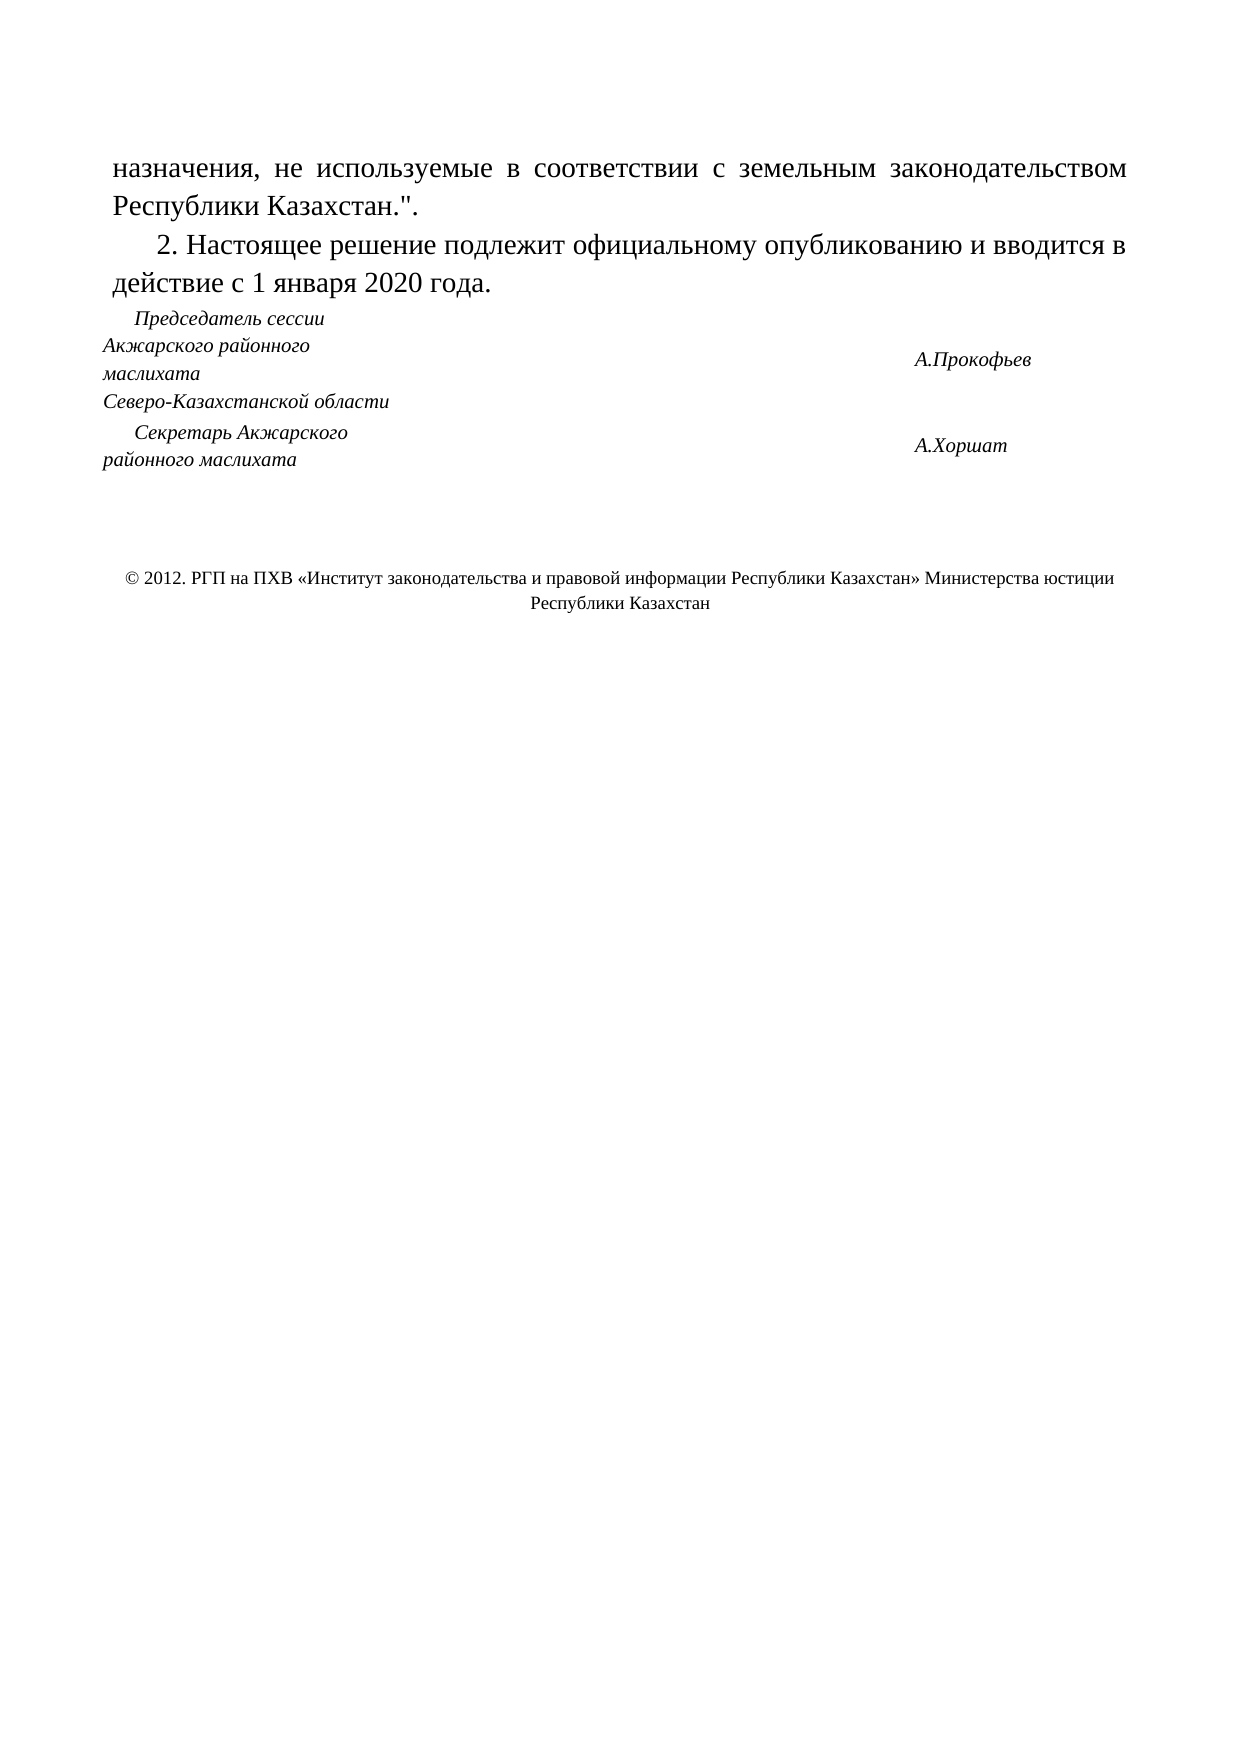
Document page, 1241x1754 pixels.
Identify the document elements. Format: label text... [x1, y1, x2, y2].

text © 2012. РГП на ПХВ «Институт законодательства и правовой информации Республики Казахстан» Министерства юстиции Республики Казахстан [112, 567, 1128, 614]
table_header А.Прокофьев [913, 304, 1240, 418]
table_header Председатель сессии Акжарского районного маслихата Северо-Казахстанской области [101, 304, 913, 418]
table_cell Секретарь Акжарского районного маслихата [101, 418, 913, 477]
text 2. Настоящее решение подлежит официальному опубликованию и вводится в действие с 1 января 2020 года. [112, 227, 1128, 299]
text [112, 150, 1128, 222]
table_cell А.Хоршат [913, 418, 1240, 477]
